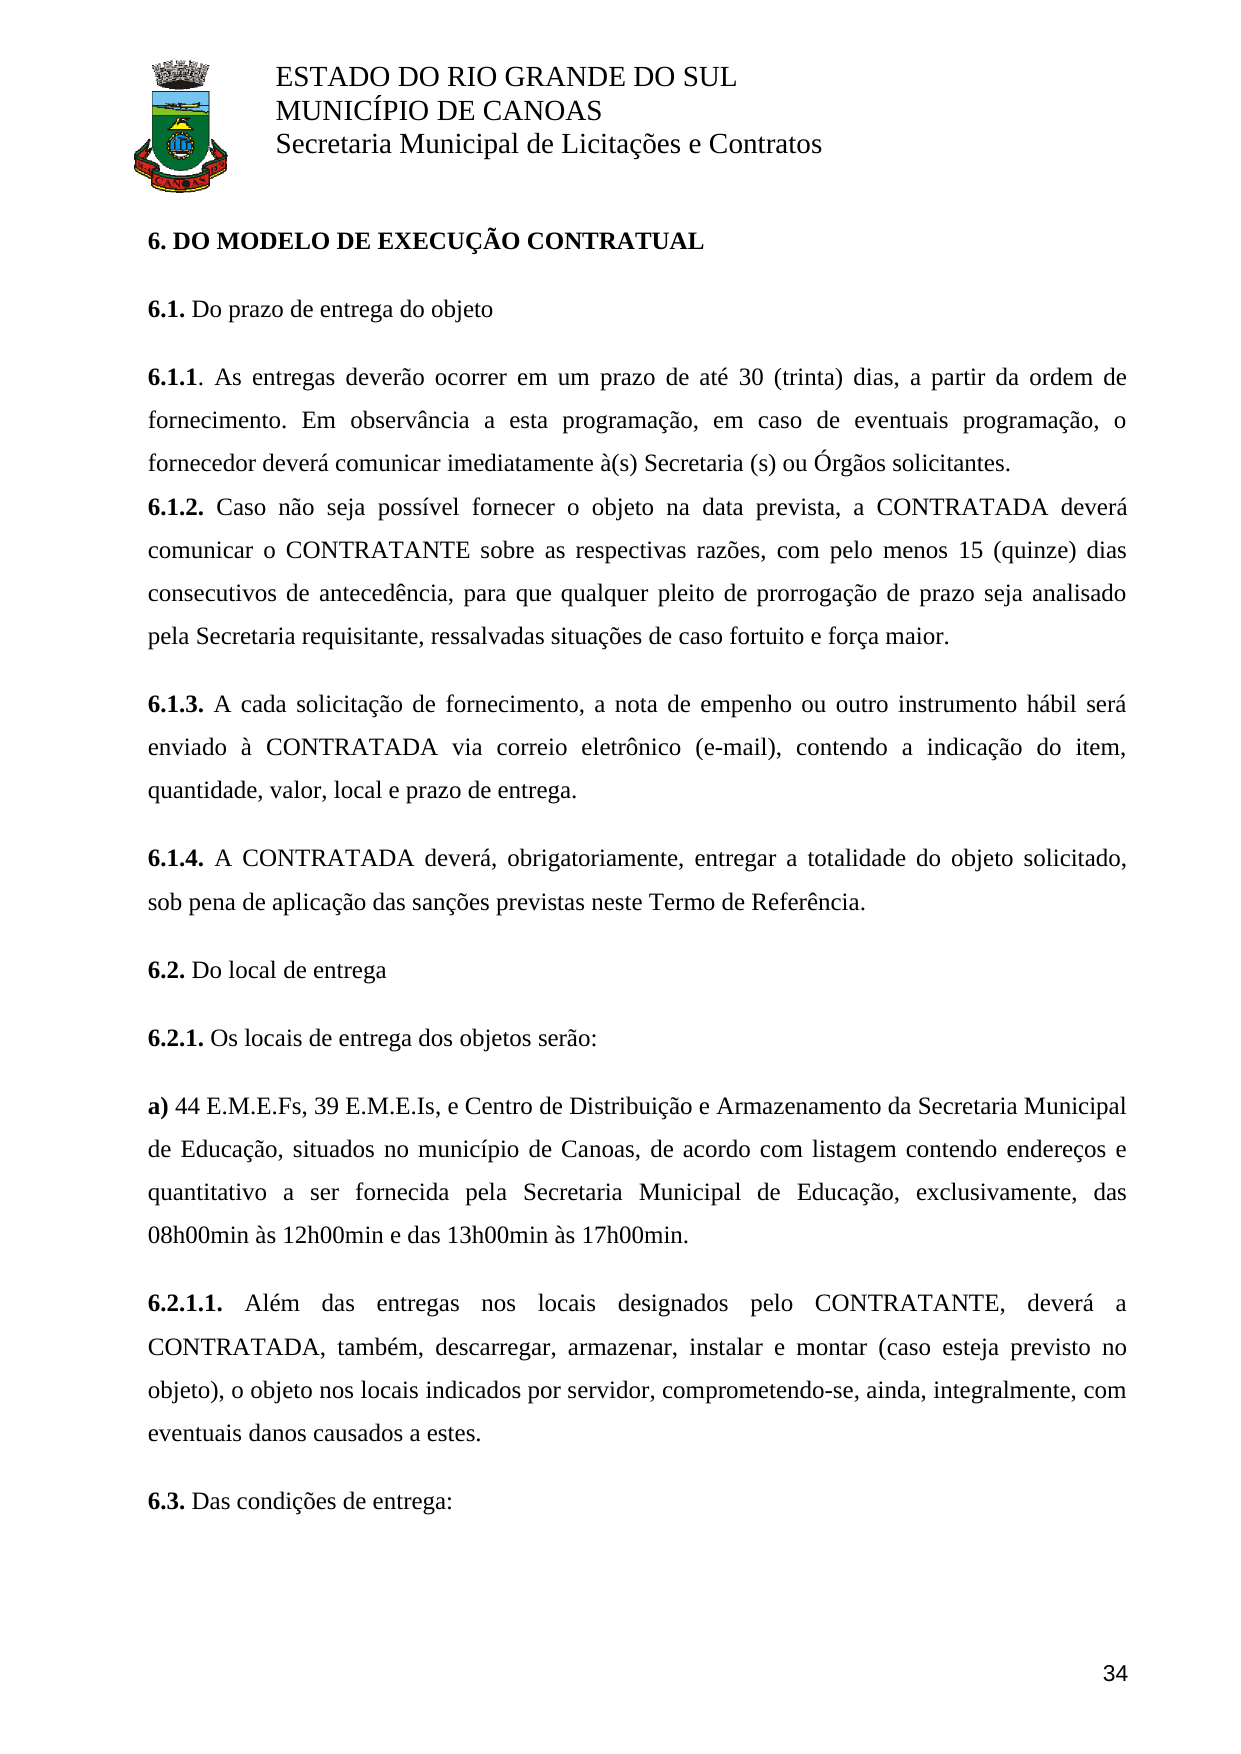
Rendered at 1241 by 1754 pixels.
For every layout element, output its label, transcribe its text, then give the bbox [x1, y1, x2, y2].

text 6.2. Do local de entrega [148, 955, 1128, 983]
text a) 44 E.M.E.Fs, 39 E.M.E.Is, e Centro de Distribuição e Armazenamento da Secretaria Municipal de Educação, situados no município de Canoas, de acordo com listagem contendo endereços e quantitativo a ser fornecida pela Secretaria Municipal de Educação, exclusivamente, das 08h00min às 12h00min e das 13h00min às 17h00min. [148, 1091, 1128, 1249]
text 6.1.2. Caso não seja possível fornecer o objeto na data prevista, a CONTRATADA deverá comunicar o CONTRATANTE sobre as respectivas razões, com pelo menos 15 (quinze) dias consecutivos de antecedência, para que qualquer pleito de prorrogação de prazo seja analisado pela Secretaria requisitante, ressalvadas situações de caso fortuito e força maior. [148, 492, 1128, 650]
text 6.1.4. A CONTRATADA deverá, obrigatoriamente, entregar a totalidade do objeto solicitado, sob pena de aplicação das sanções previstas neste Termo de Referência. [148, 843, 1128, 915]
text 6.1. Do prazo de entrega do objeto [148, 294, 1128, 323]
text 6. DO MODELO DE EXECUÇÃO CONTRATUAL [148, 226, 1128, 255]
text 6.2.1. Os locais de entrega dos objetos serão: [148, 1023, 1128, 1052]
text 6.1.3. A cada solicitação de fornecimento, a nota de empenho ou outro instrumento hábil será enviado à CONTRATADA via correio eletrônico (e-mail), contendo a indicação do item, quantidade, valor, local e prazo de entrega. [148, 689, 1128, 804]
text 6.2.1.1. Além das entregas nos locais designados pelo CONTRATANTE, deverá a CONTRATADA, também, descarregar, armazenar, instalar e montar (caso esteja previsto no objeto), o objeto nos locais indicados por servidor, comprometendo-se, ainda, integralmente, com eventuais danos causados a estes. [148, 1288, 1128, 1447]
text 6.3. Das condições de entrega: [148, 1486, 1128, 1515]
text 6.1.1. As entregas deverão ocorrer em um prazo de até 30 (trinta) dias, a partir da ordem de fornecimento. Em observância a esta programação, em caso de eventuais programação, o fornecedor deverá comunicar imediatamente à(s) Secretaria (s) ou Órgãos solicitantes. [148, 362, 1128, 477]
picture [134, 60, 228, 193]
